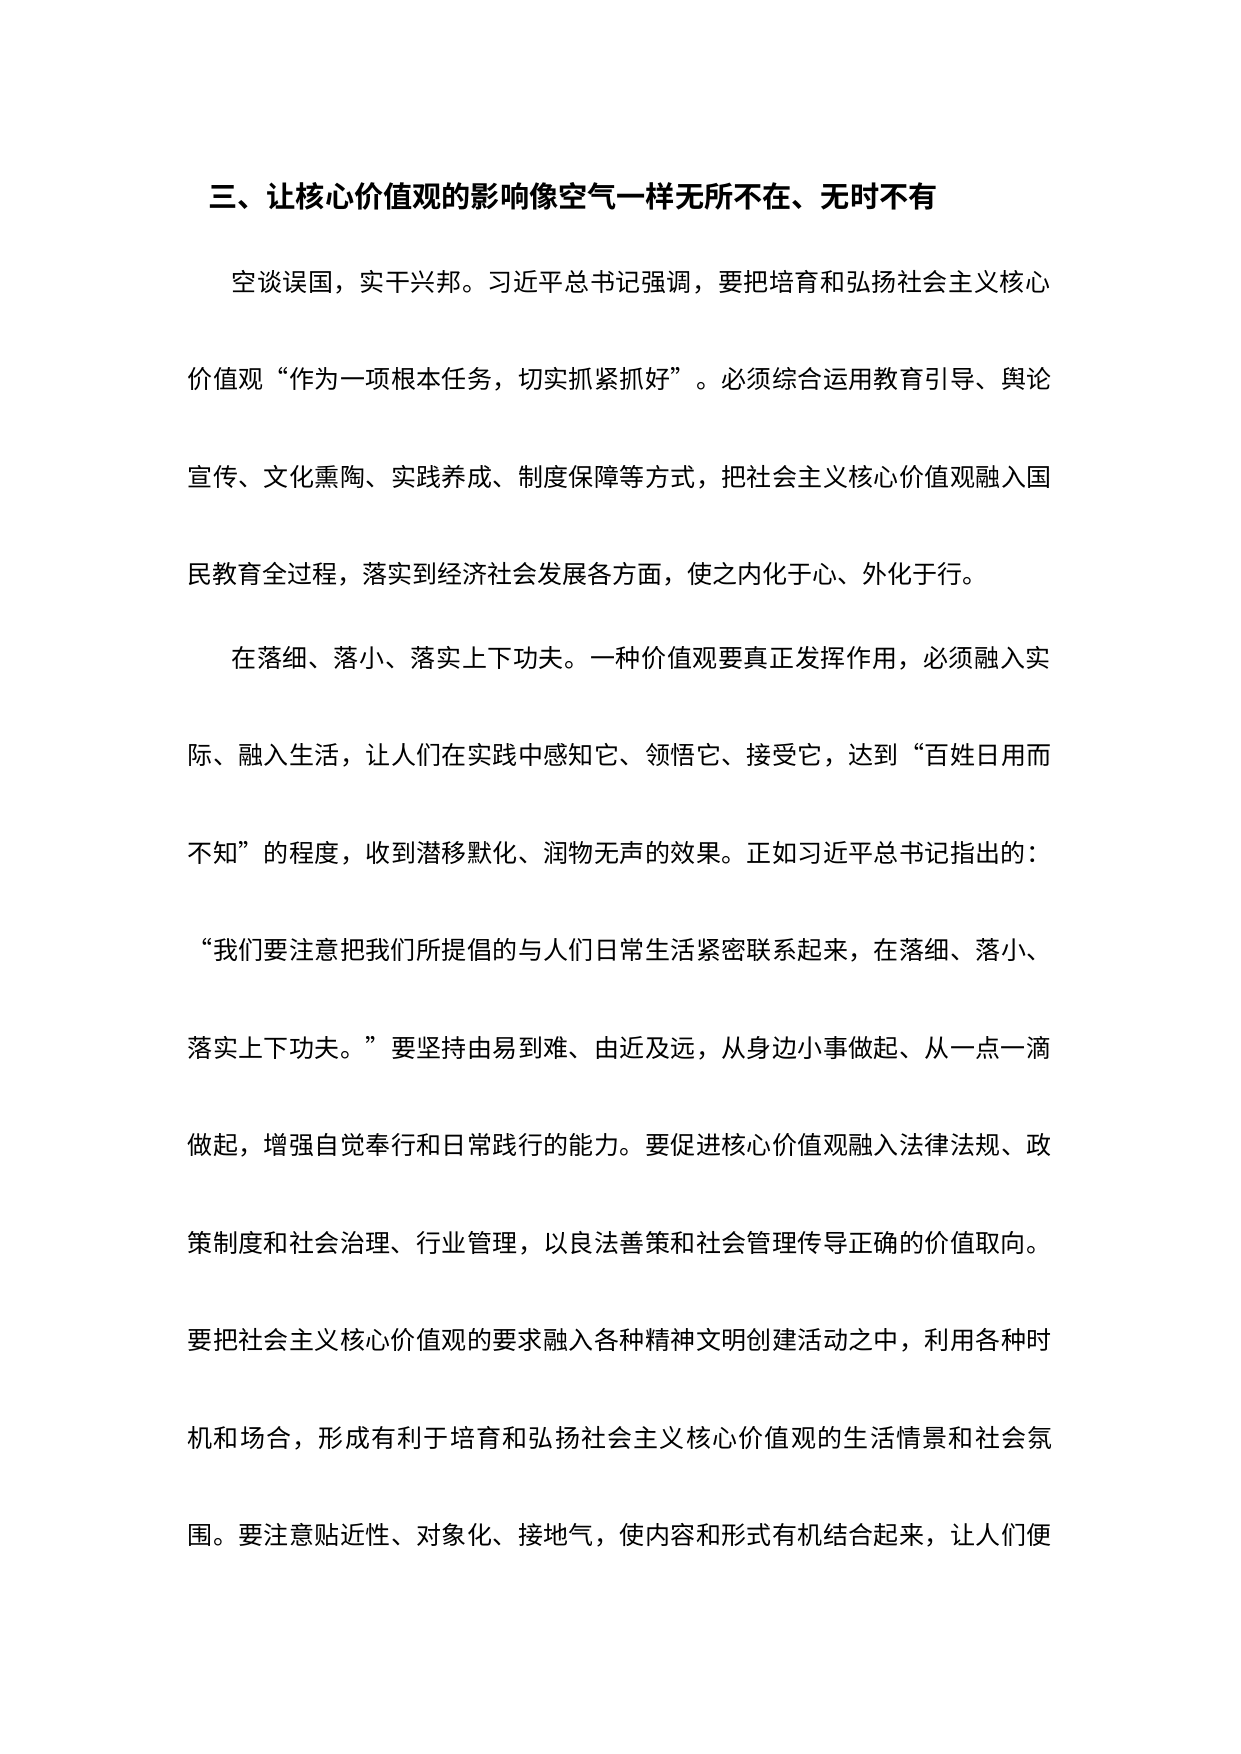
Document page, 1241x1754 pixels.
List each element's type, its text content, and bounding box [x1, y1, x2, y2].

text 空谈误国，实干兴邦。习近平总书记强调，要把培育和弘扬社会主义核心价值观“作为一项根本任务，切实抓紧抓好”。必须综合运用教育引导、舆论宣传、文化熏陶、实践养成、制度保障等方式，把社会主义核心价值观融入国民教育全过程，落实到经济社会发展各方面，使之内化于心、外化于行。 [187, 248, 1053, 606]
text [187, 624, 1053, 1566]
text 三、让核心价值观的影响像空气一样无所不在、无时不有 [187, 162, 1053, 227]
